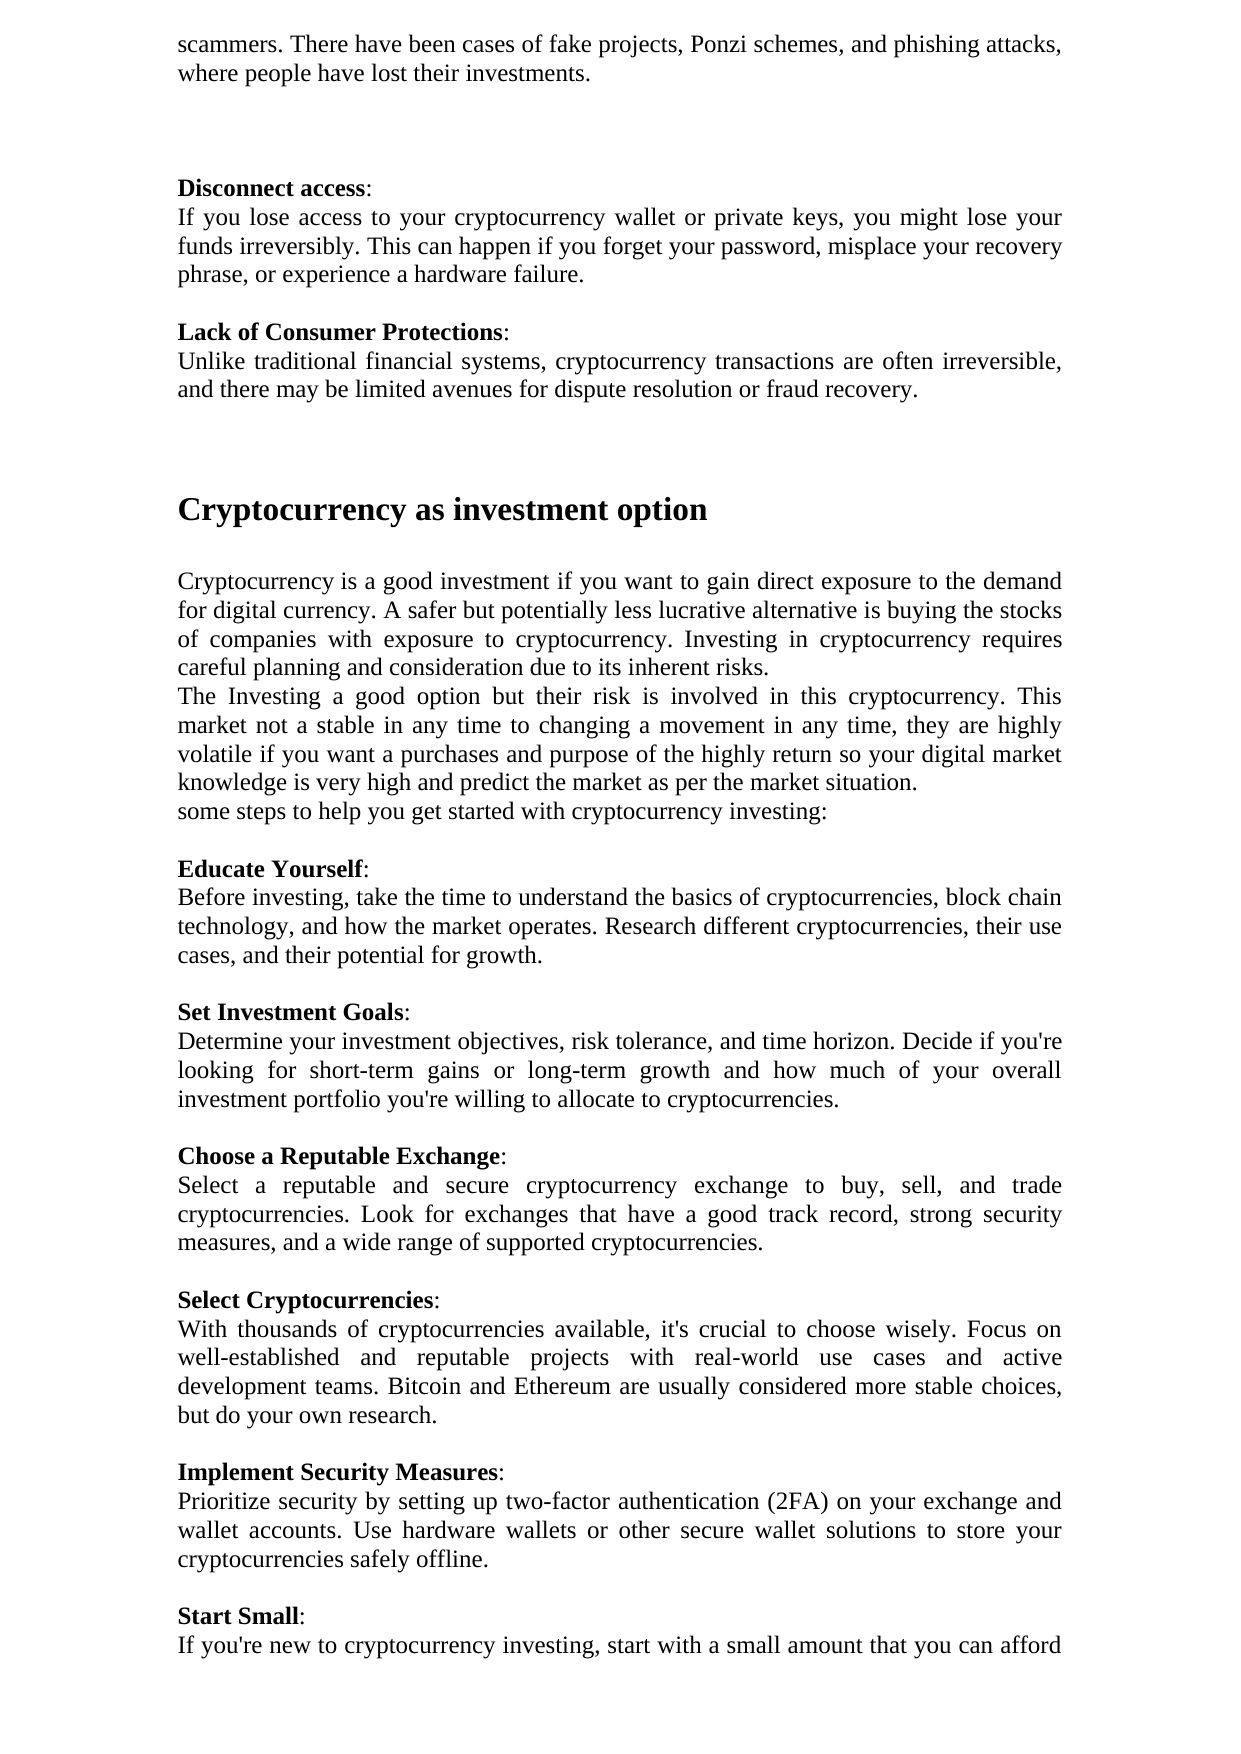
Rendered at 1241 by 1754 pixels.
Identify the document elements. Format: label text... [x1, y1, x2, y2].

text Choose a Reputable Exchange: [177, 1141, 1063, 1170]
text Prioritize security by setting up two-factor authentication (2FA) on your exchange and wallet accounts. Use hardware wallets or other secure wallet solutions to store your cryptocurrencies safely offline. [177, 1486, 1063, 1572]
text Before investing, take the time to understand the basics of cryptocurrencies, block chain technology, and how the market operates. Research different cryptocurrencies, their use cases, and their potential for growth. [177, 882, 1063, 969]
text Start Small: [177, 1601, 1063, 1630]
text The Investing a good option but their risk is involved in this cryptocurrency. This market not a stable in any time to changing a movement in any time, they are highly volatile if you want a purchases and purpose of the highly return so your digital market knowledge is very high and predict the market as per the market situation. [177, 681, 1063, 796]
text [177, 1630, 1063, 1659]
text Unlike traditional financial systems, cryptocurrency transactions are often irreversible, and there may be limited avenues for dispute resolution or fraud recovery. [177, 346, 1063, 403]
text some steps to help you get started with cryptocurrency investing: [177, 796, 1063, 825]
text Disconnect access: [177, 173, 1063, 202]
text Educate Yourself: [177, 854, 1063, 882]
text Select a reputable and secure cryptocurrency exchange to buy, sell, and trade cryptocurrencies. Look for exchanges that have a good track record, strong security measures, and a wide range of supported cryptocurrencies. [177, 1170, 1063, 1256]
text Cryptocurrency is a good investment if you want to gain direct exposure to the demand for digital currency. A safer but potentially less lucrative alternative is buying the stocks of companies with exposure to cryptocurrency. Investing in cryptocurrency requires careful planning and consideration due to its inherent risks. [177, 566, 1063, 681]
text Cryptocurrency as investment option [177, 489, 1063, 528]
text Select Cryptocurrencies: [177, 1285, 1063, 1314]
text Lack of Consumer Protections: [177, 317, 1063, 346]
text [177, 29, 1063, 87]
text Set Investment Goals: [177, 997, 1063, 1026]
text Implement Security Measures: [177, 1457, 1063, 1486]
text With thousands of cryptocurrencies available, it's crucial to choose wisely. Focus on well-established and reputable projects with real-world use cases and active development teams. Bitcoin and Ethereum are usually considered more stable choices, but do your own research. [177, 1314, 1063, 1429]
text Determine your investment objectives, risk tolerance, and time horizon. Decide if you're looking for short-term gains or long-term growth and how much of your overall investment portfolio you're willing to allocate to cryptocurrencies. [177, 1026, 1063, 1112]
text If you lose access to your cryptocurrency wallet or private keys, you might lose your funds irreversibly. This can happen if you forget your password, misplace your recovery phrase, or experience a hardware failure. [177, 202, 1063, 288]
